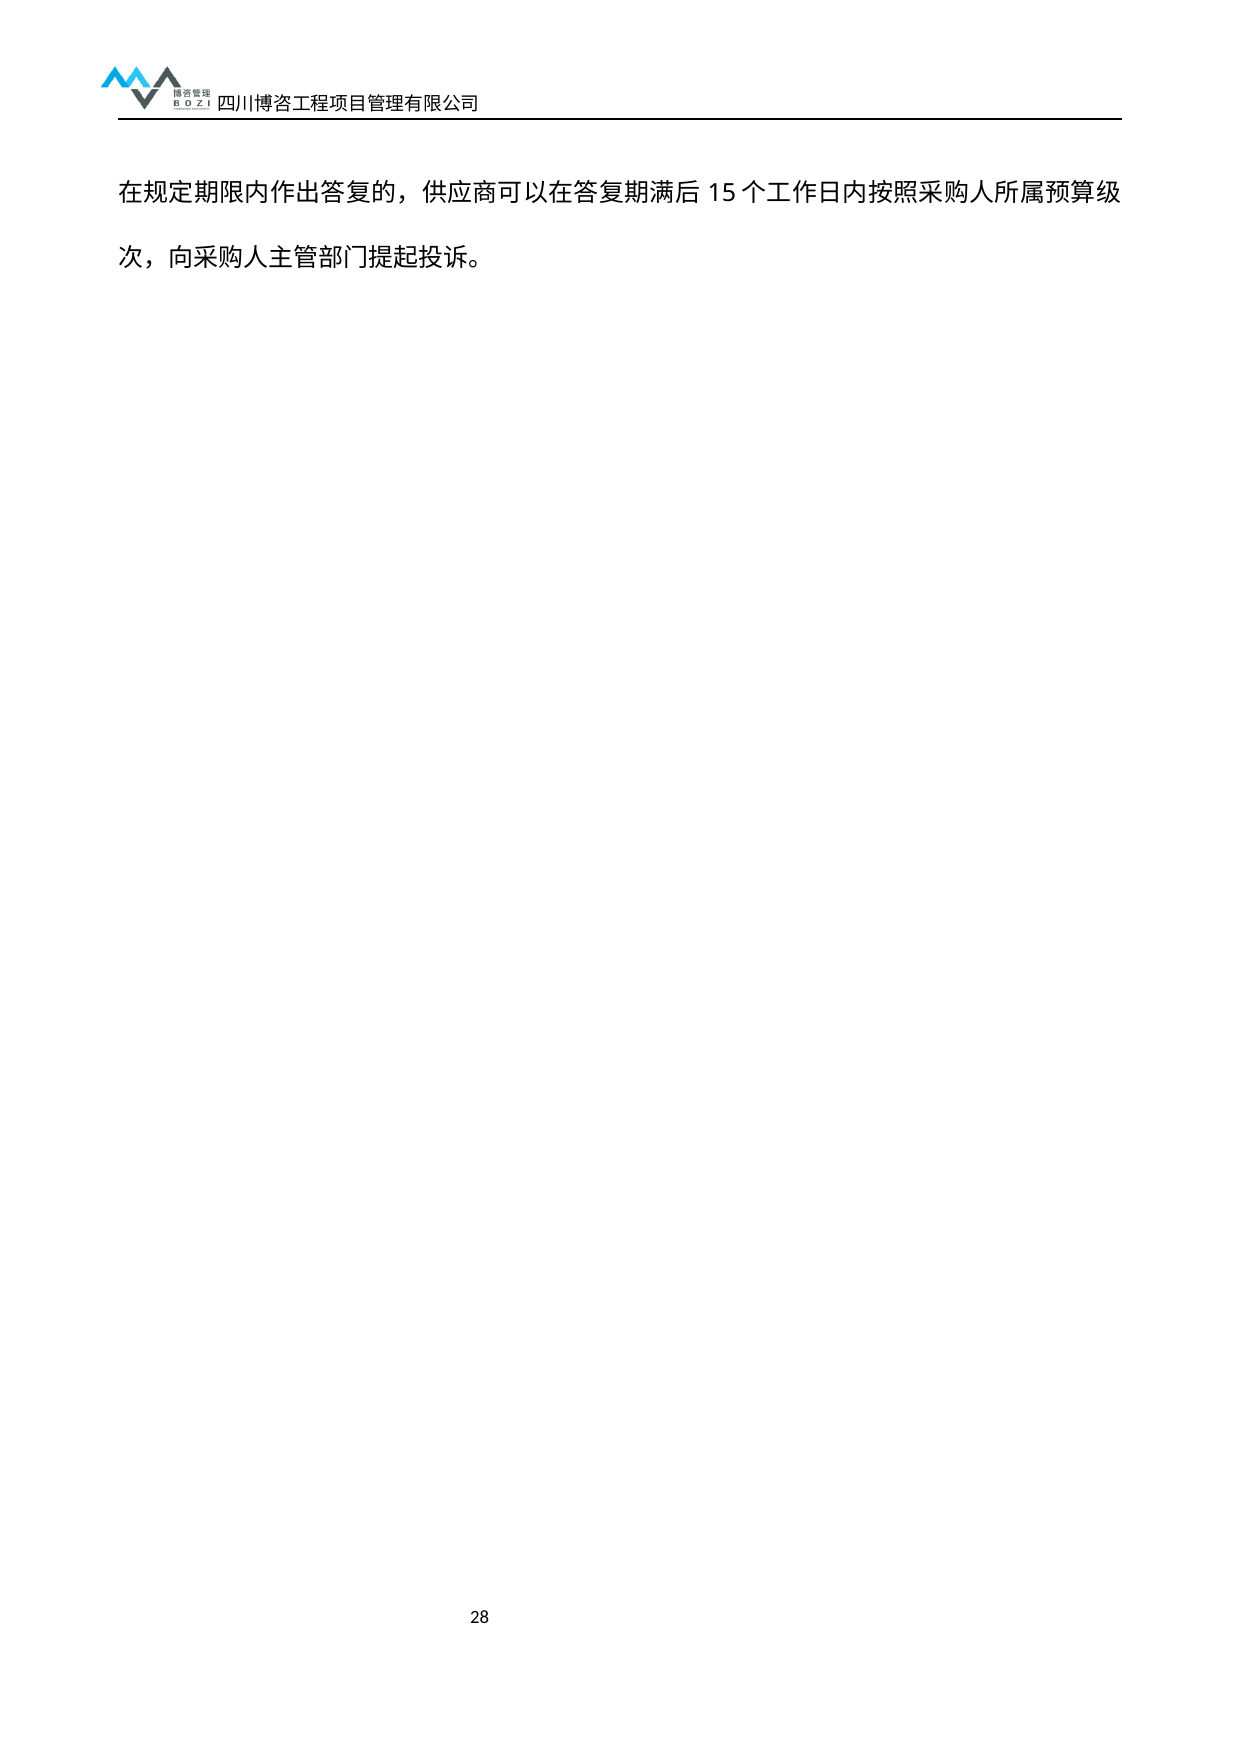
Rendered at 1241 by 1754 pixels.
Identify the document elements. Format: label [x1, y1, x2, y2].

picture [93, 38, 220, 128]
text [118, 158, 1122, 288]
